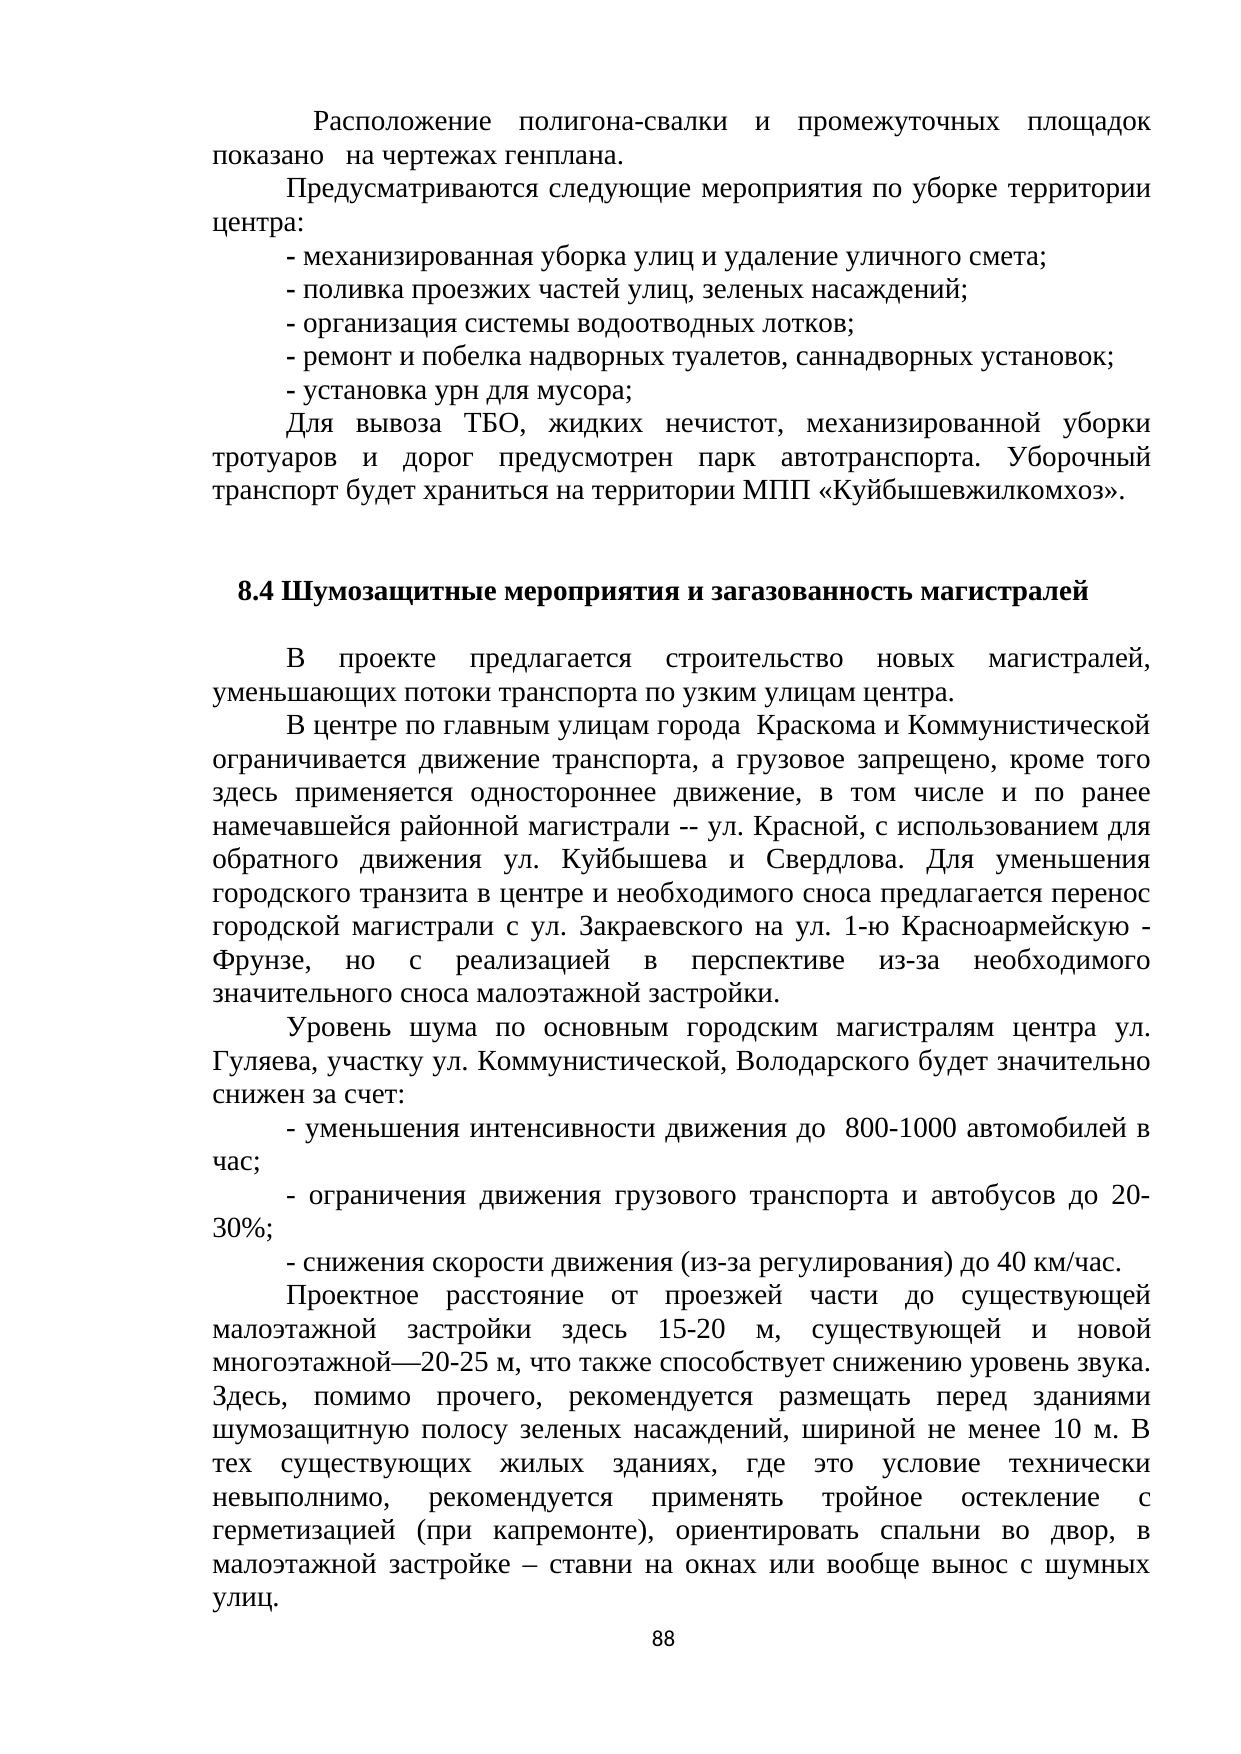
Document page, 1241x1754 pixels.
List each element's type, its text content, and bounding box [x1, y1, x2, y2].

text Расположение полигона-свалки и промежуточных площадок показано на чертежах генплана. [212, 103, 1152, 171]
text - поливка проезжих частей улиц, зеленых насаждений; [212, 271, 1152, 305]
text - установка урн для мусора; [212, 372, 1152, 405]
text - уменьшения интенсивности движения до 800-1000 автомобилей в час; [212, 1110, 1152, 1177]
text 8.4 Шумозащитные мероприятия и загазованность магистралей [175, 573, 1152, 607]
text В центре по главным улицам города Краскома и Коммунистической ограничивается движение транспорта, а грузовое запрещено, кроме того здесь применяется одностороннее движение, в том числе и по ранее намечавшейся районной магистрали -- ул. Красной, с использованием для обратного движения ул. Куйбышева и Свердлова. Для уменьшения городского транзита в центре и необходимого сноса предлагается перенос городской магистрали с ул. Закраевского на ул. 1-ю Красноармейскую - Фрунзе, но с реализацией в перспективе из-за необходимого значительного сноса малоэтажной застройки. [212, 707, 1152, 1009]
text Предусматриваются следующие мероприятия по уборке территории центра: [212, 171, 1152, 238]
text Для вывоза ТБО, жидких нечистот, механизированной уборки тротуаров и дорог предусмотрен парк автотранспорта. Уборочный транспорт будет храниться на территории МПП «Куйбышевжилкомхоз». [212, 405, 1152, 506]
text Уровень шума по основным городским магистралям центра ул. Гуляева, участку ул. Коммунистической, Володарского будет значительно снижен за счет: [212, 1009, 1152, 1110]
text - ремонт и побелка надворных туалетов, саннадворных установок; [212, 338, 1152, 372]
text - механизированная уборка улиц и удаление уличного смета; [212, 238, 1152, 271]
text В проекте предлагается строительство новых магистралей, уменьшающих потоки транспорта по узким улицам центра. [212, 640, 1152, 707]
text Проектное расстояние от проезжей части до существующей малоэтажной застройки здесь 15-20 м, существующей и новой многоэтажной—20-25 м, что также способствует снижению уровень звука. Здесь, помимо прочего, рекомендуется размещать перед зданиями шумозащитную полосу зеленых насаждений, шириной не менее 10 м. В тех существующих жилых зданиях, где это условие технически невыполнимо, рекомендуется применять тройное остекление с герметизацией (при капремонте), ориентировать спальни во двор, в малоэтажной застройке – ставни на окнах или вообще вынос с шумных улиц. [212, 1277, 1152, 1613]
text - организация системы водоотводных лотков; [212, 305, 1152, 338]
text - снижения скорости движения (из-за регулирования) до 40 км/час. [212, 1244, 1152, 1277]
text - ограничения движения грузового транспорта и автобусов до 20-30%; [212, 1177, 1152, 1244]
